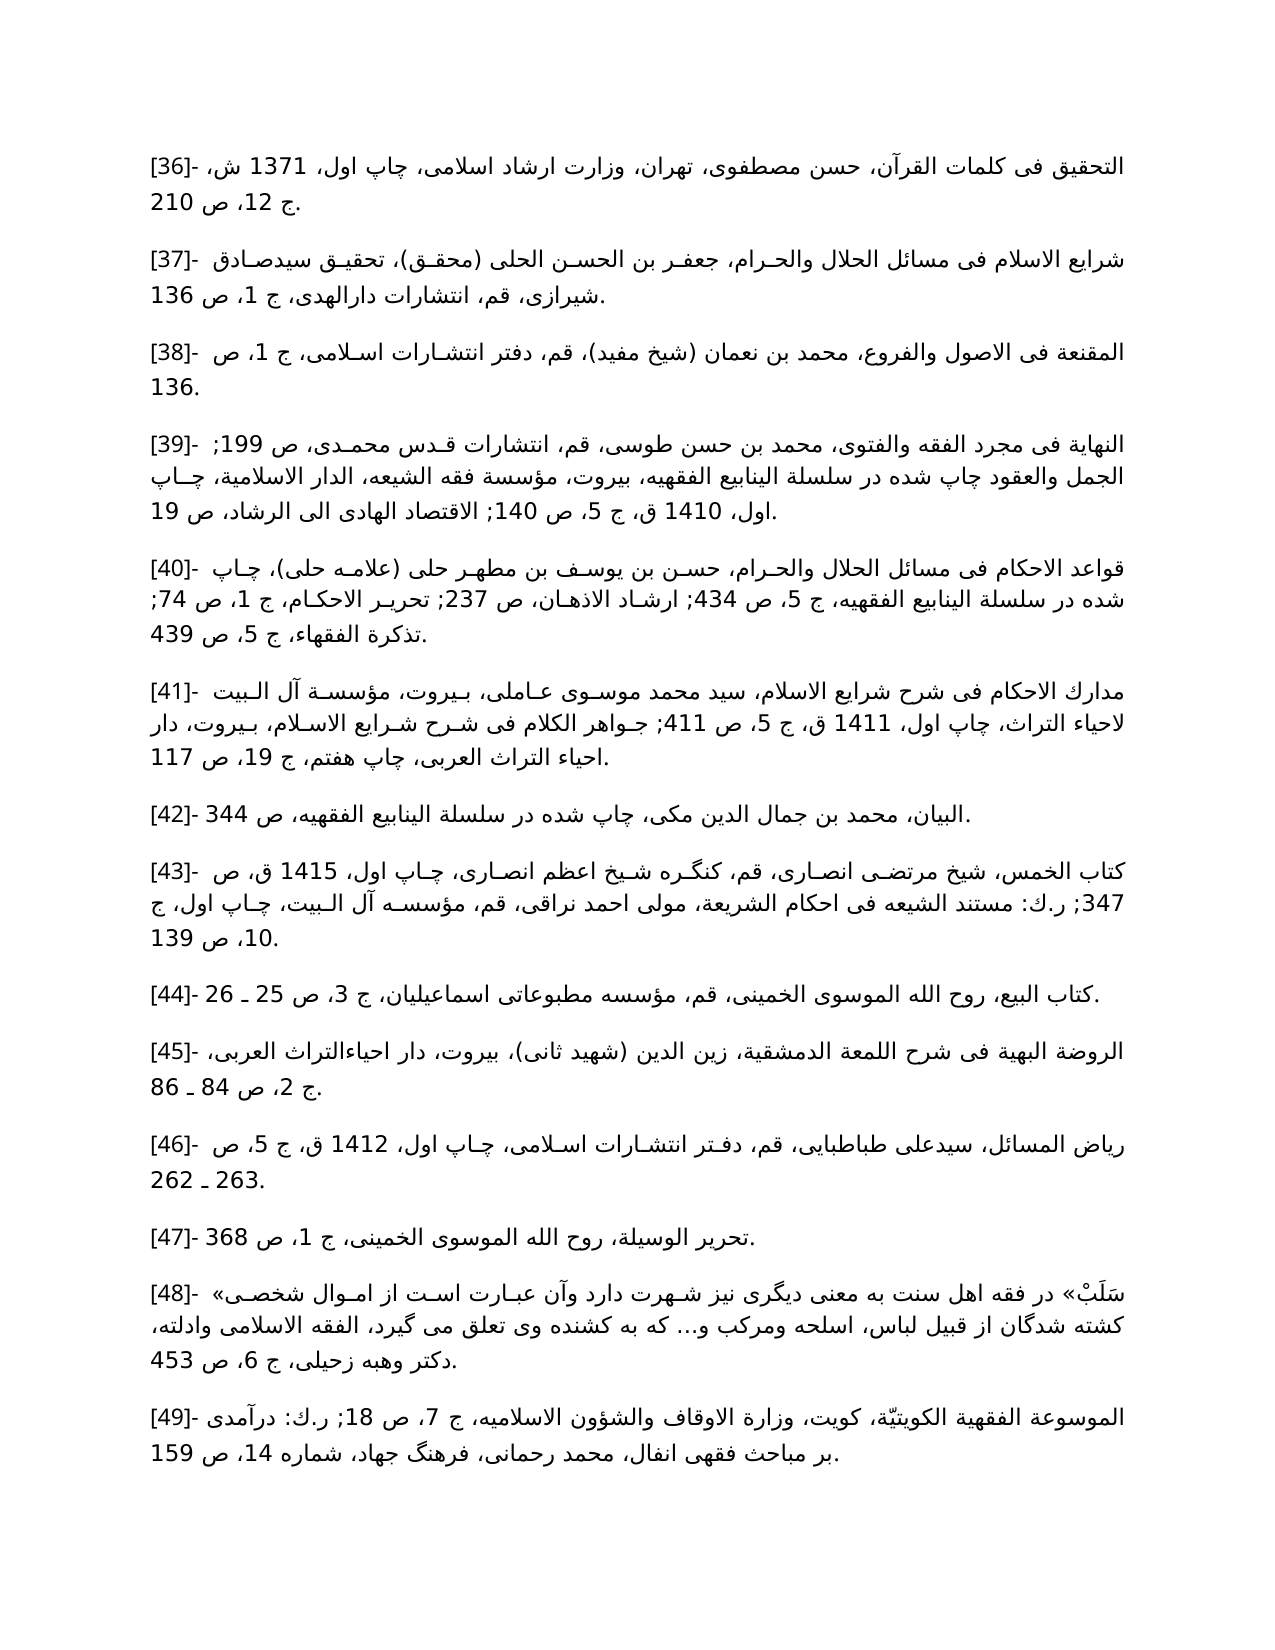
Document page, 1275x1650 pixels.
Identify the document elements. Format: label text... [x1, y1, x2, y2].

text [44]- كتاب البيع، روح الله الموسوى الخمينى، قم، مؤسسه مطبوعاتى اسماعيليان، ج 3، ص 25 ـ 26. [150, 978, 1125, 1009]
text [41]- مدارك الاحكام فى شرح شرايع الاسلام، سيد محمد موسوى عاملى، بيروت، مؤسسة آل البيت لاحياء التراث، چاپ اول، 1411 ق، ج 5، ص 411; جواهر الكلام فى شرح شرايع الاسلام، بيروت، دار احياء التراث العربى، چاپ هفتم، ج 19، ص 117. [150, 675, 1125, 773]
text [37]- شرايع الاسلام فى مسائل الحلال والحرام، جعفر بن الحسن الحلى (محقق)، تحقيق سيدصادق شيرازى، قم، انتشارات دارالهدى، ج 1، ص 136. [150, 243, 1125, 310]
text [48]- «سَلَبْ» در فقه اهل سنت به معنى ديگرى نيز شهرت دارد وآن عبارت است از اموال شخصى كشته شدگان از قبيل لباس، اسلحه ومركب و... كه به كشنده وى تعلق مى گيرد، الفقه الاسلامى وادلته، دكتر وهبه زحيلى، ج 6، ص 453. [150, 1277, 1125, 1375]
text [38]- المقنعة فى الاصول والفروع، محمد بن نعمان (شيخ مفيد)، قم، دفتر انتشارات اسلامى، ج 1، ص 136. [150, 335, 1125, 403]
text [47]- تحرير الوسيلة، روح الله الموسوى الخمينى، ج 1، ص 368. [150, 1220, 1125, 1252]
text [45]- الروضة البهية فى شرح اللمعة الدمشقية، زين الدين (شهيد ثانى)، بيروت، دار احياءالتراث العربى، ج 2، ص 84 ـ 86. [150, 1035, 1125, 1102]
text [43]- كتاب الخمس، شيخ مرتضى انصارى، قم، كنگره شيخ اعظم انصارى، چاپ اول، 1415 ق، ص 347; ر.ك: مستند الشيعه فى احكام الشريعة، مولى احمد نراقى، قم، مؤسسه آل البيت، چاپ اول، ج 10، ص 139. [150, 855, 1125, 953]
text [36]- التحقيق فى كلمات القرآن، حسن مصطفوى، تهران، وزارت ارشاد اسلامى، چاپ اول، 1371 ش، ج 12، ص 210. [150, 150, 1125, 217]
text [39]- النهاية فى مجرد الفقه والفتوى، محمد بن حسن طوسى، قم، انتشارات قدس محمدى، ص 199; الجمل والعقود چاپ شده در سلسلة الينابيع الفقهيه، بيروت، مؤسسة فقه الشيعه، الدار الاسلامية، چاپ اول، 1410 ق، ج 5، ص 140; الاقتصاد الهادى الى الرشاد، ص 19. [150, 428, 1125, 526]
text [42]- البيان، محمد بن جمال الدين مكى، چاپ شده در سلسلة الينابيع الفقهيه، ص 344. [150, 798, 1125, 829]
text [46]- رياض المسائل، سيدعلى طباطبايى، قم، دفتر انتشارات اسلامى، چاپ اول، 1412 ق، ج 5، ص 263 ـ 262. [150, 1128, 1125, 1195]
text [49]- الموسوعة الفقهية الكويتيّة، كويت، وزارة الاوقاف والشؤون الاسلاميه، ج 7، ص 18; ر.ك: درآمدى بر مباحث فقهى انفال، محمد رحمانى، فرهنگ جهاد، شماره 14، ص 159. [150, 1401, 1125, 1468]
text [40]- قواعد الاحكام فى مسائل الحلال والحرام، حسن بن يوسف بن مطهر حلى (علامه حلى)، چاپ شده در سلسلة الينابيع الفقهيه، ج 5، ص 434; ارشاد الاذهان، ص 237; تحرير الاحكام، ج 1، ص 74; تذكرة الفقهاء، ج 5، ص 439. [150, 551, 1125, 649]
